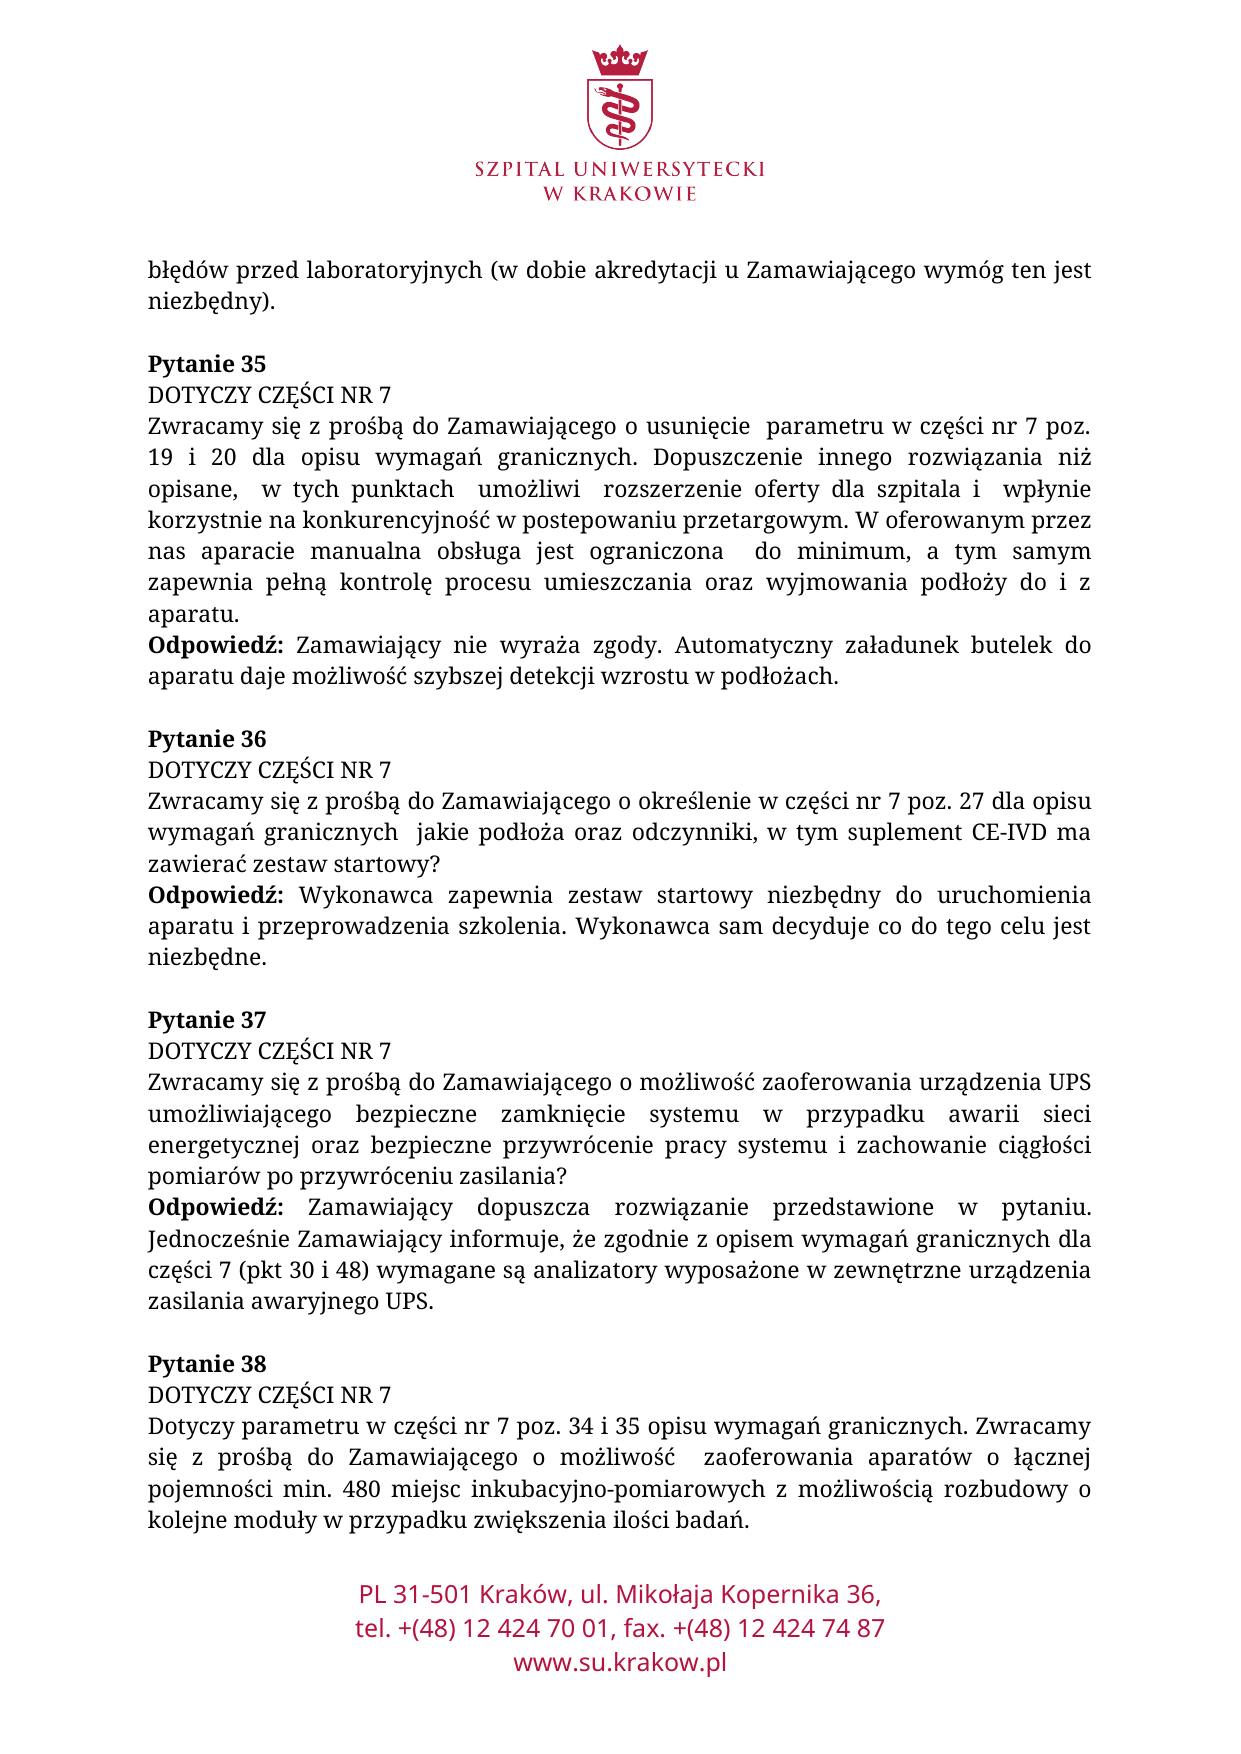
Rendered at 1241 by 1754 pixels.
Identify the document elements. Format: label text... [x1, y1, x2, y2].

text Pytanie 35 [148, 348, 1093, 379]
text DOTYCZY CZĘŚCI NR 7 [148, 379, 1093, 410]
text Odpowiedź: Zamawiający dopuszcza rozwiązanie przedstawione w pytaniu. Jednocześnie Zamawiający informuje, że zgodnie z opisem wymagań granicznych dla części 7 (pkt 30 i 48) wymagane są analizatory wyposażone w zewnętrzne urządzenia zasilania awaryjnego UPS. [148, 1191, 1093, 1316]
text Dotyczy parametru w części nr 7 poz. 34 i 35 opisu wymagań granicznych. Zwracamy się z prośbą do Zamawiającego o możliwość zaoferowania aparatów o łącznej pojemności min. 480 miejsc inkubacyjno-pomiarowych z możliwością rozbudowy o kolejne moduły w przypadku zwiększenia ilości badań. [148, 1410, 1093, 1535]
text Zwracamy się z prośbą do Zamawiającego o możliwość zaoferowania urządzenia UPS umożliwiającego bezpieczne zamknięcie systemu w przypadku awarii sieci energetycznej oraz bezpieczne przywrócenie pracy systemu i zachowanie ciągłości pomiarów po przywróceniu zasilania? [148, 1066, 1093, 1191]
text DOTYCZY CZĘŚCI NR 7 [148, 754, 1093, 785]
text Odpowiedź: Zamawiający nie wyraża zgody. Automatyczny załadunek butelek do aparatu daje możliwość szybszej detekcji wzrostu w podłożach. [148, 629, 1093, 691]
text Zwracamy się z prośbą do Zamawiającego o określenie w części nr 7 poz. 27 dla opisu wymagań granicznych jakie podłoża oraz odczynniki, w tym suplement CE-IVD ma zawierać zestaw startowy? [148, 785, 1093, 879]
text DOTYCZY CZĘŚCI NR 7 [148, 1035, 1093, 1066]
text Pytanie 38 [148, 1348, 1093, 1379]
text Pytanie 36 [148, 723, 1093, 754]
text Pytanie 37 [148, 1004, 1093, 1035]
text Zwracamy się z prośbą do Zamawiającego o usunięcie parametru w części nr 7 poz. 19 i 20 dla opisu wymagań granicznych. Dopuszczenie innego rozwiązania niż opisane, w tych punktach umożliwi rozszerzenie oferty dla szpitala i wpłynie korzystnie na konkurencyjność w postepowaniu przetargowym. W oferowanym przez nas aparacie manualna obsługa jest ograniczona do minimum, a tym samym zapewnia pełną kontrolę procesu umieszczania oraz wyjmowania podłoży do i z aparatu. [148, 410, 1093, 629]
text DOTYCZY CZĘŚCI NR 7 [148, 1379, 1093, 1410]
picture [475, 44, 765, 201]
text Odpowiedź: Wykonawca zapewnia zestaw startowy niezbędny do uruchomienia aparatu i przeprowadzenia szkolenia. Wykonawca sam decyduje co do tego celu jest niezbędne. [148, 879, 1093, 973]
